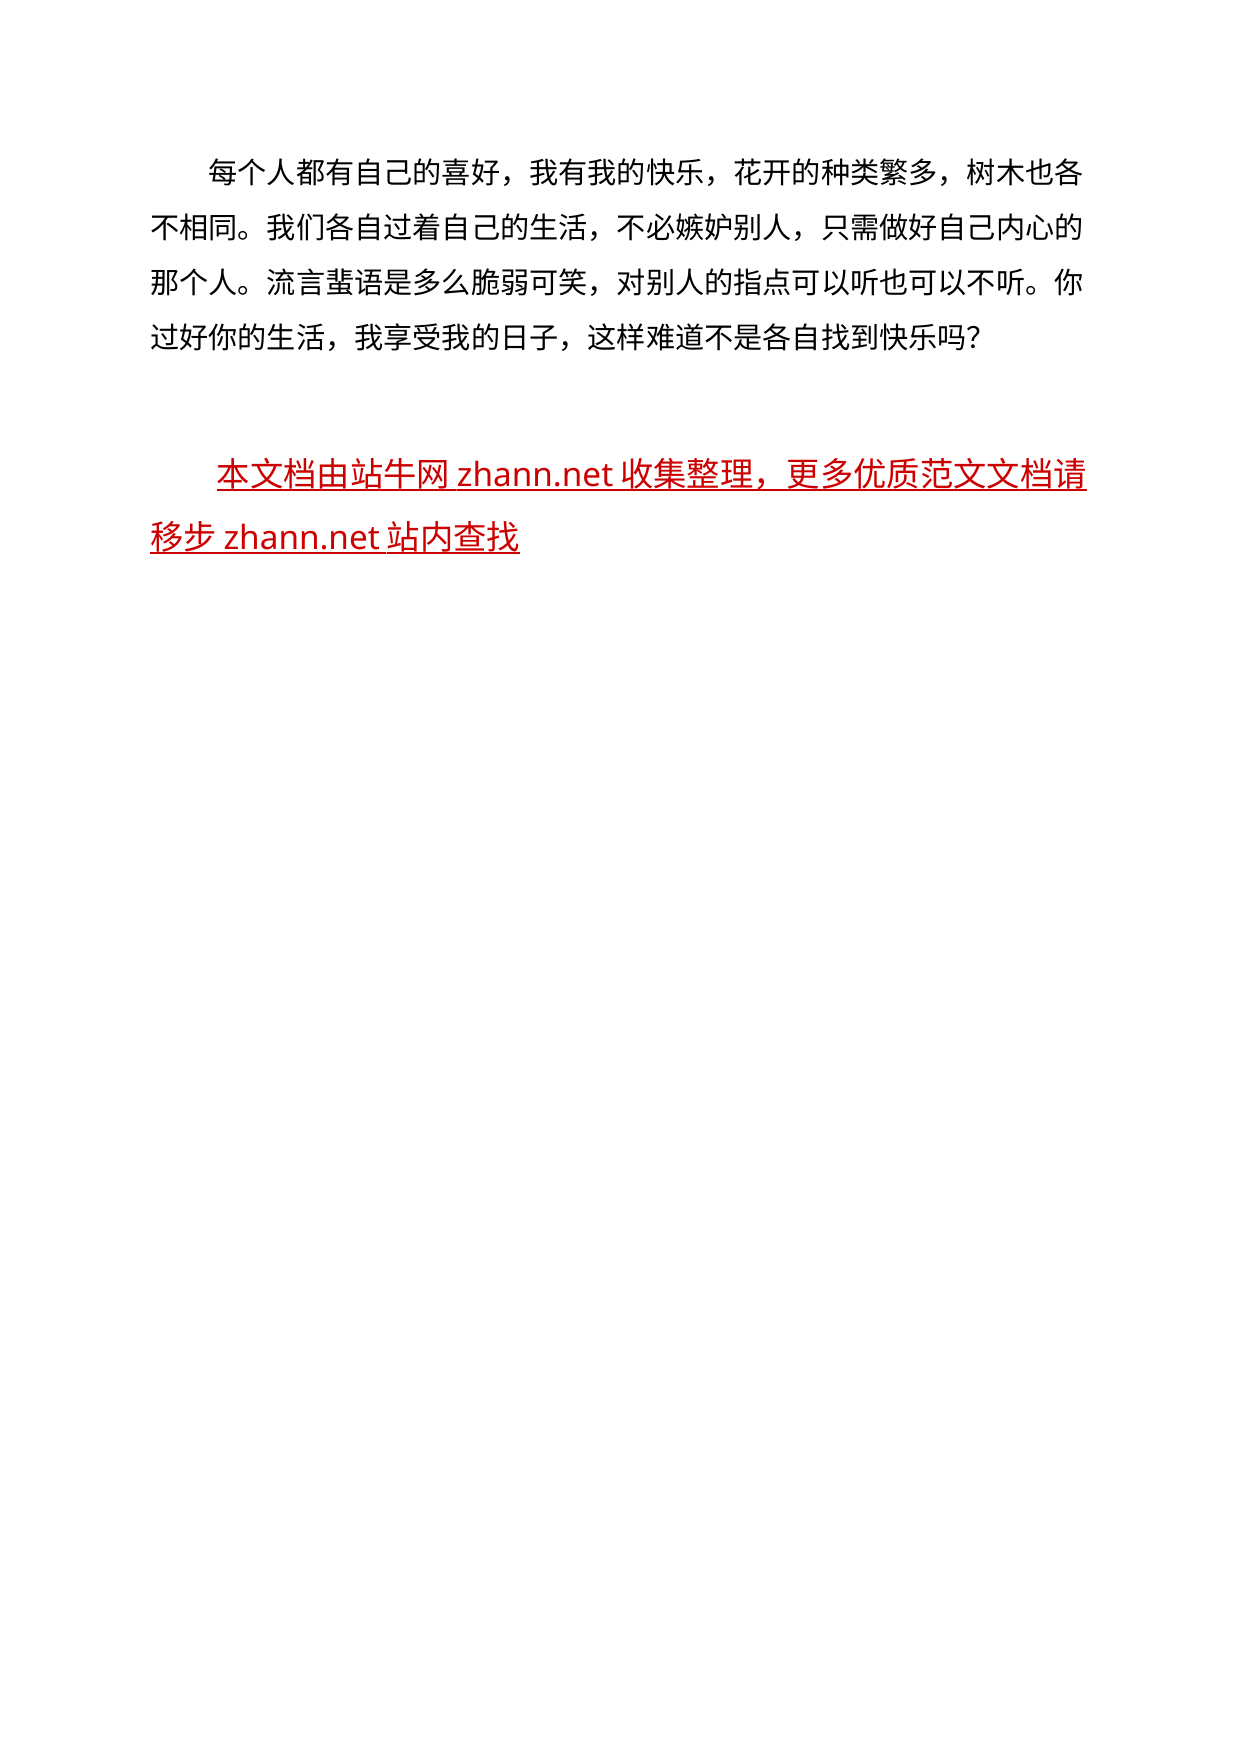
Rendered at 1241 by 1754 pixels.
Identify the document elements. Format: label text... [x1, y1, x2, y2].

text 每个人都有自己的喜好，我有我的快乐，花开的种类繁多，树木也各不相同。我们各自过着自己的生活，不必嫉妒别人，只需做好自己内心的那个人。流言蜚语是多么脆弱可笑，对别人的指点可以听也可以不听。你过好你的生活，我享受我的日子，这样难道不是各自找到快乐吗？ [150, 150, 1090, 357]
text 本文档由站牛网zhann.net收集整理，更多优质范文文档请移步zhann.net站内查找 [150, 448, 1090, 559]
